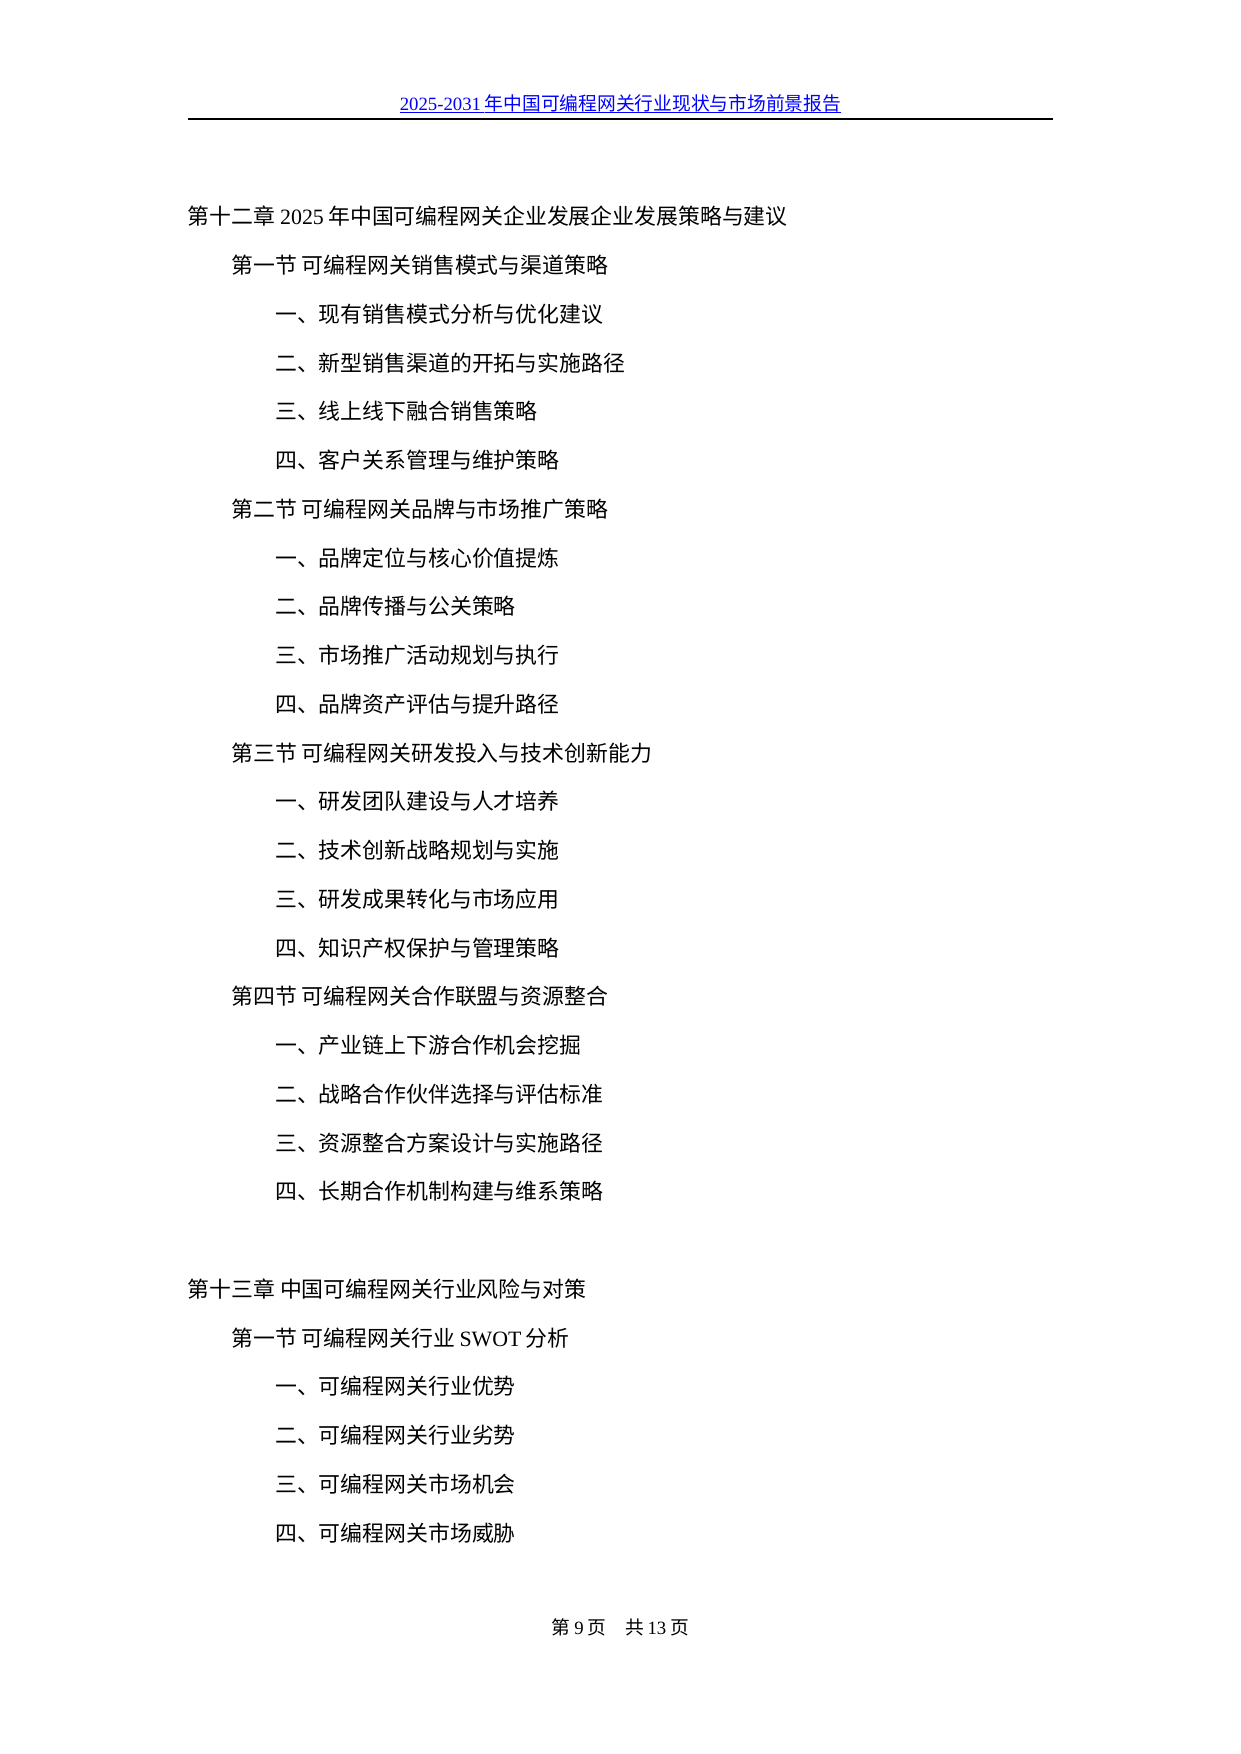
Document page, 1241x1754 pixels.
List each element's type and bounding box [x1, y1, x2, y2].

text [187, 150, 1053, 1548]
